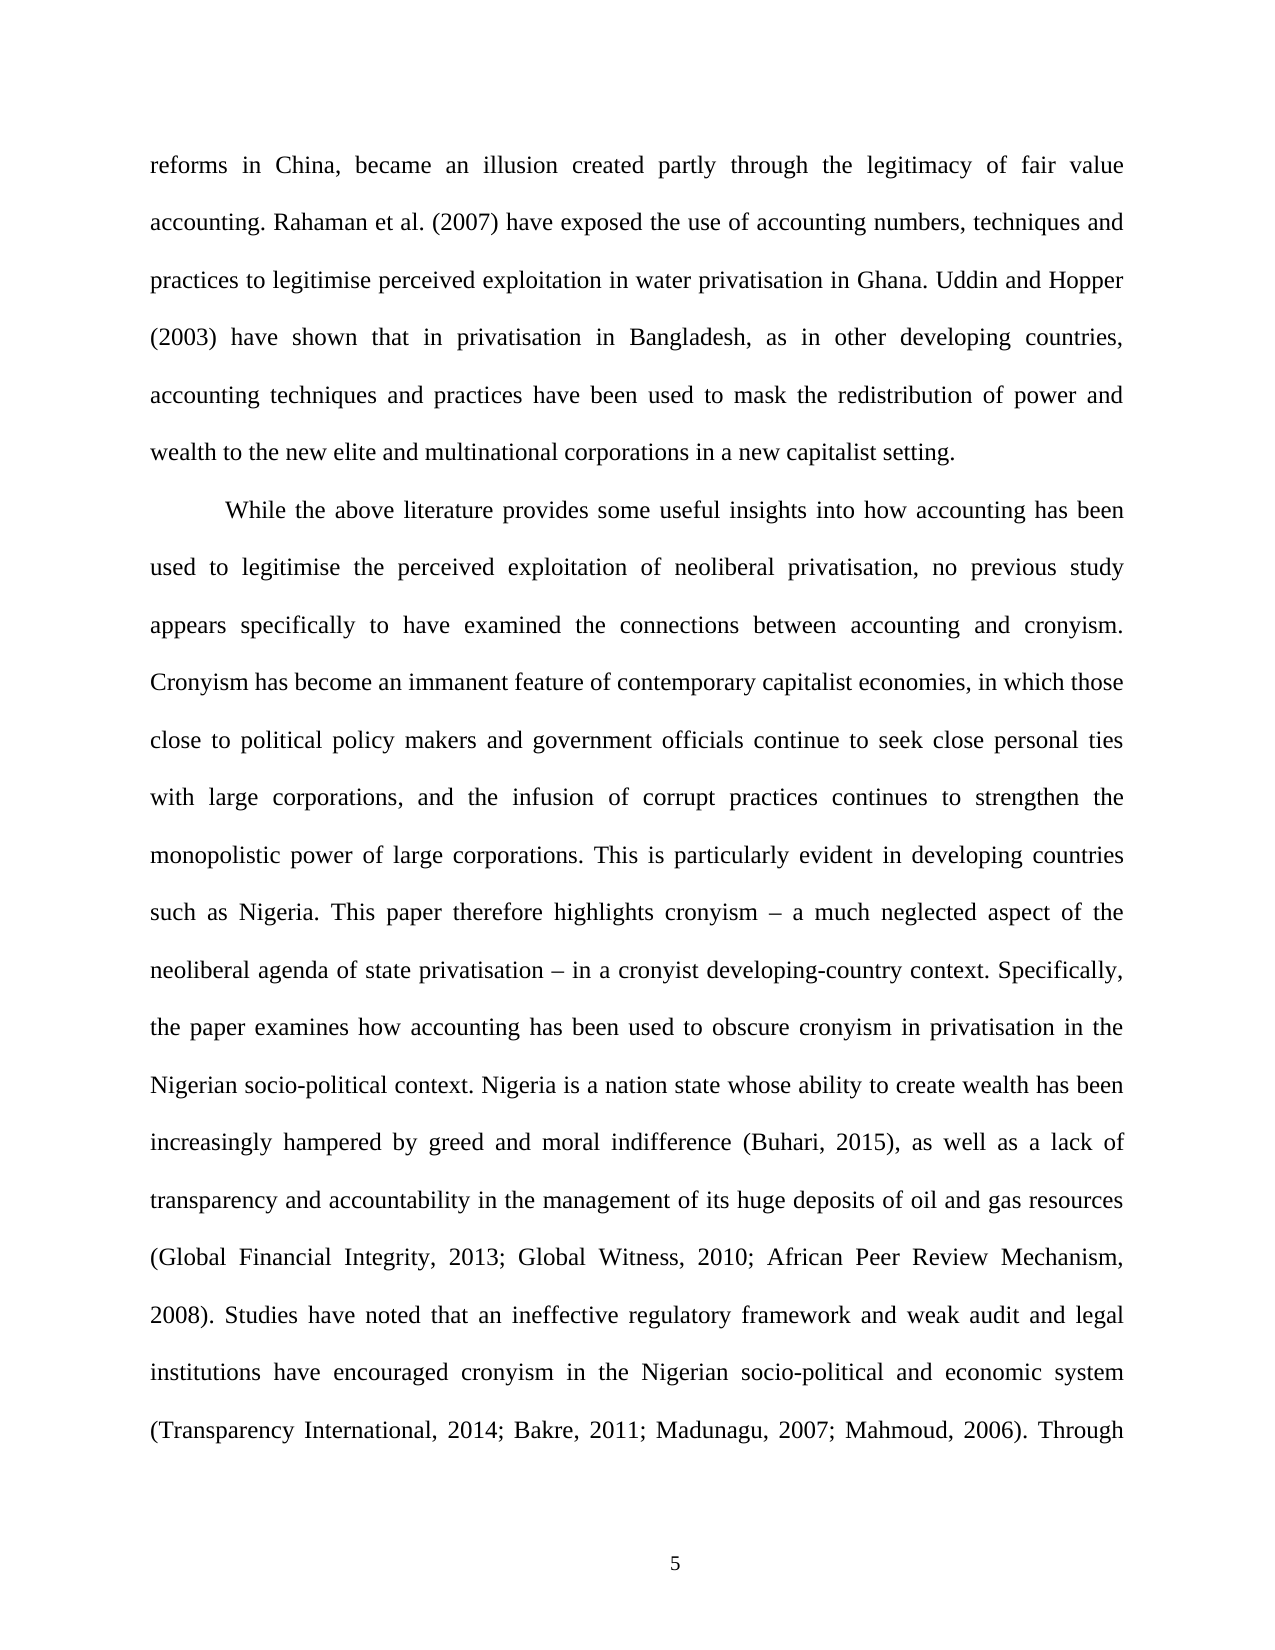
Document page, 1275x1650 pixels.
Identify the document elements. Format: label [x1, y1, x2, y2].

text [150, 495, 1125, 1444]
text [150, 150, 1125, 466]
